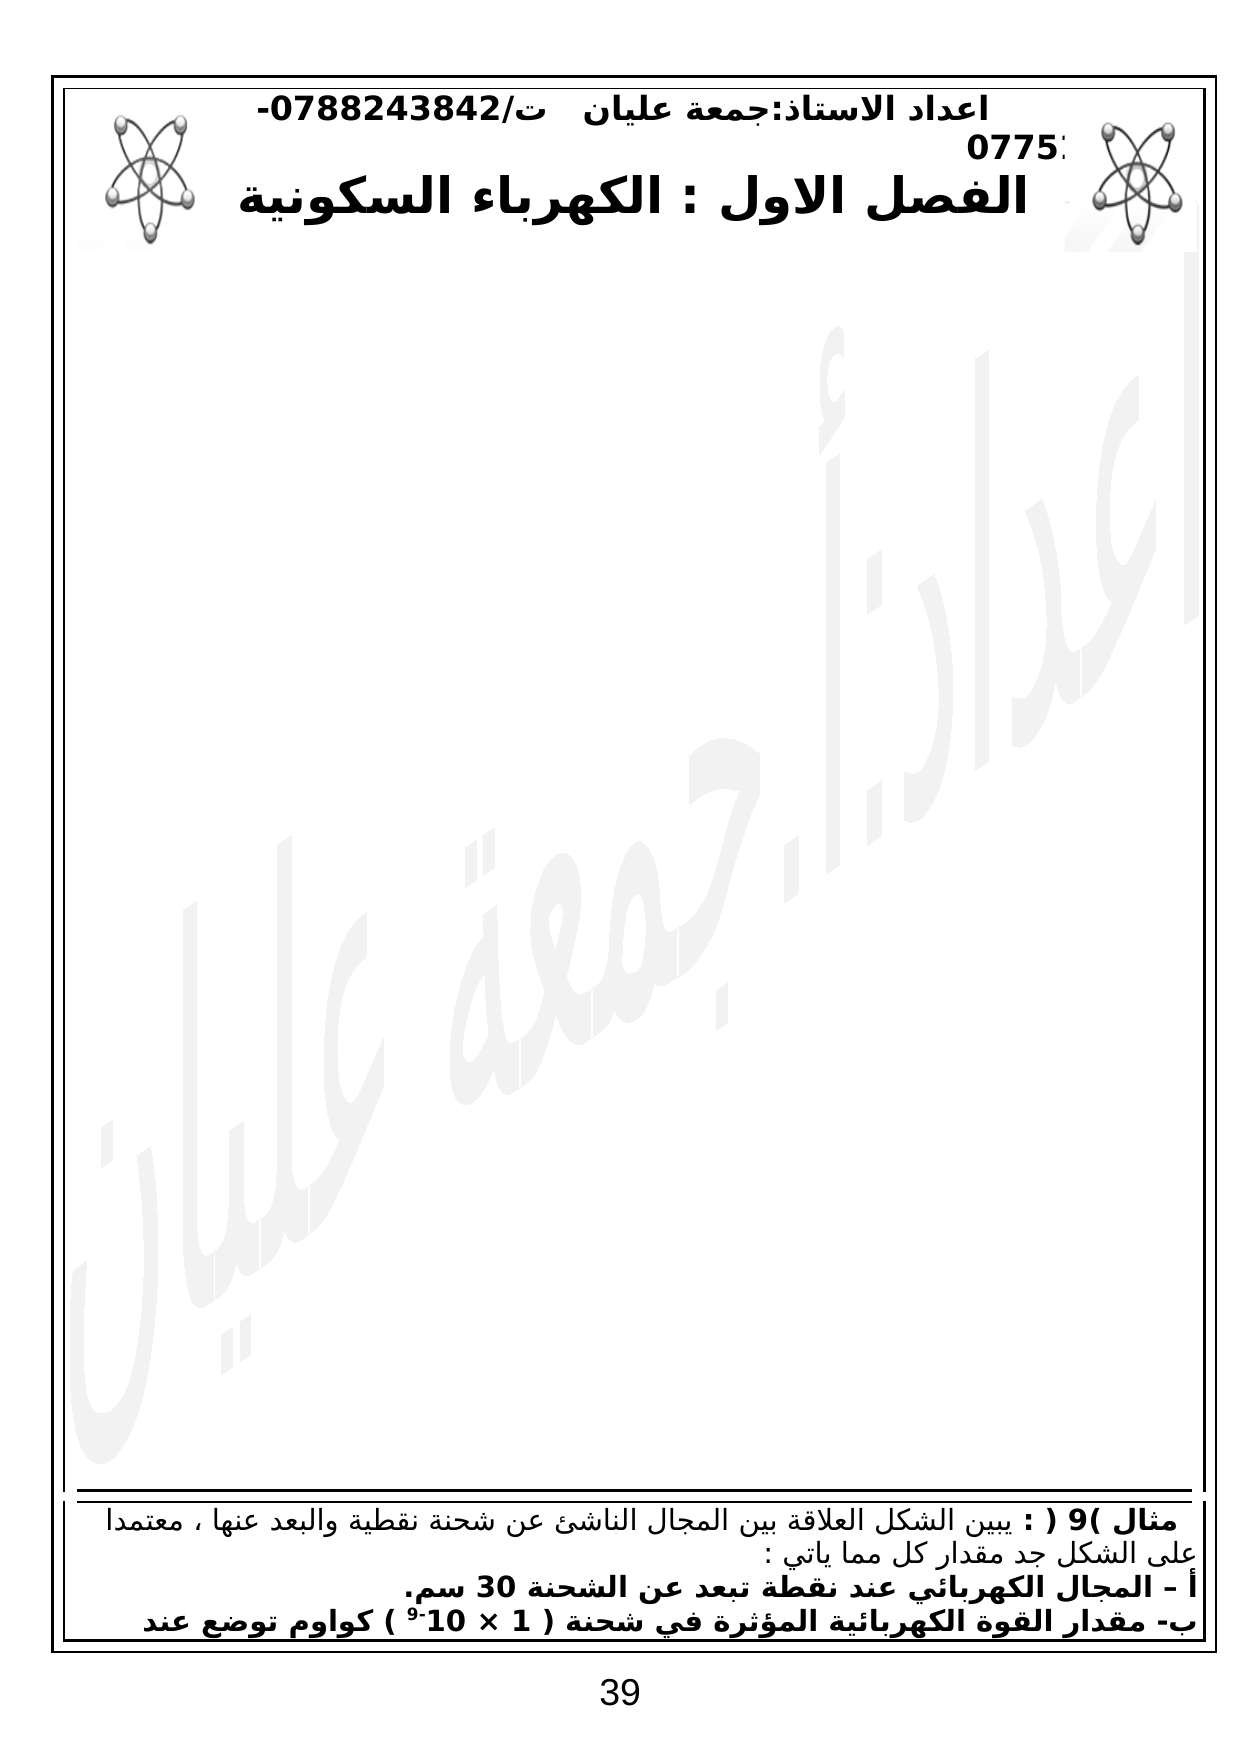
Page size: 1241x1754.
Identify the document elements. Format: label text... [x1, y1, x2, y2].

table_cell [58, 1489, 1209, 1639]
table_cell اعداد الاستاذ:جمعة عليان ت/0788243842-0775152141 الفصل الاول : الكهرباء السكونية [58, 78, 1209, 1489]
